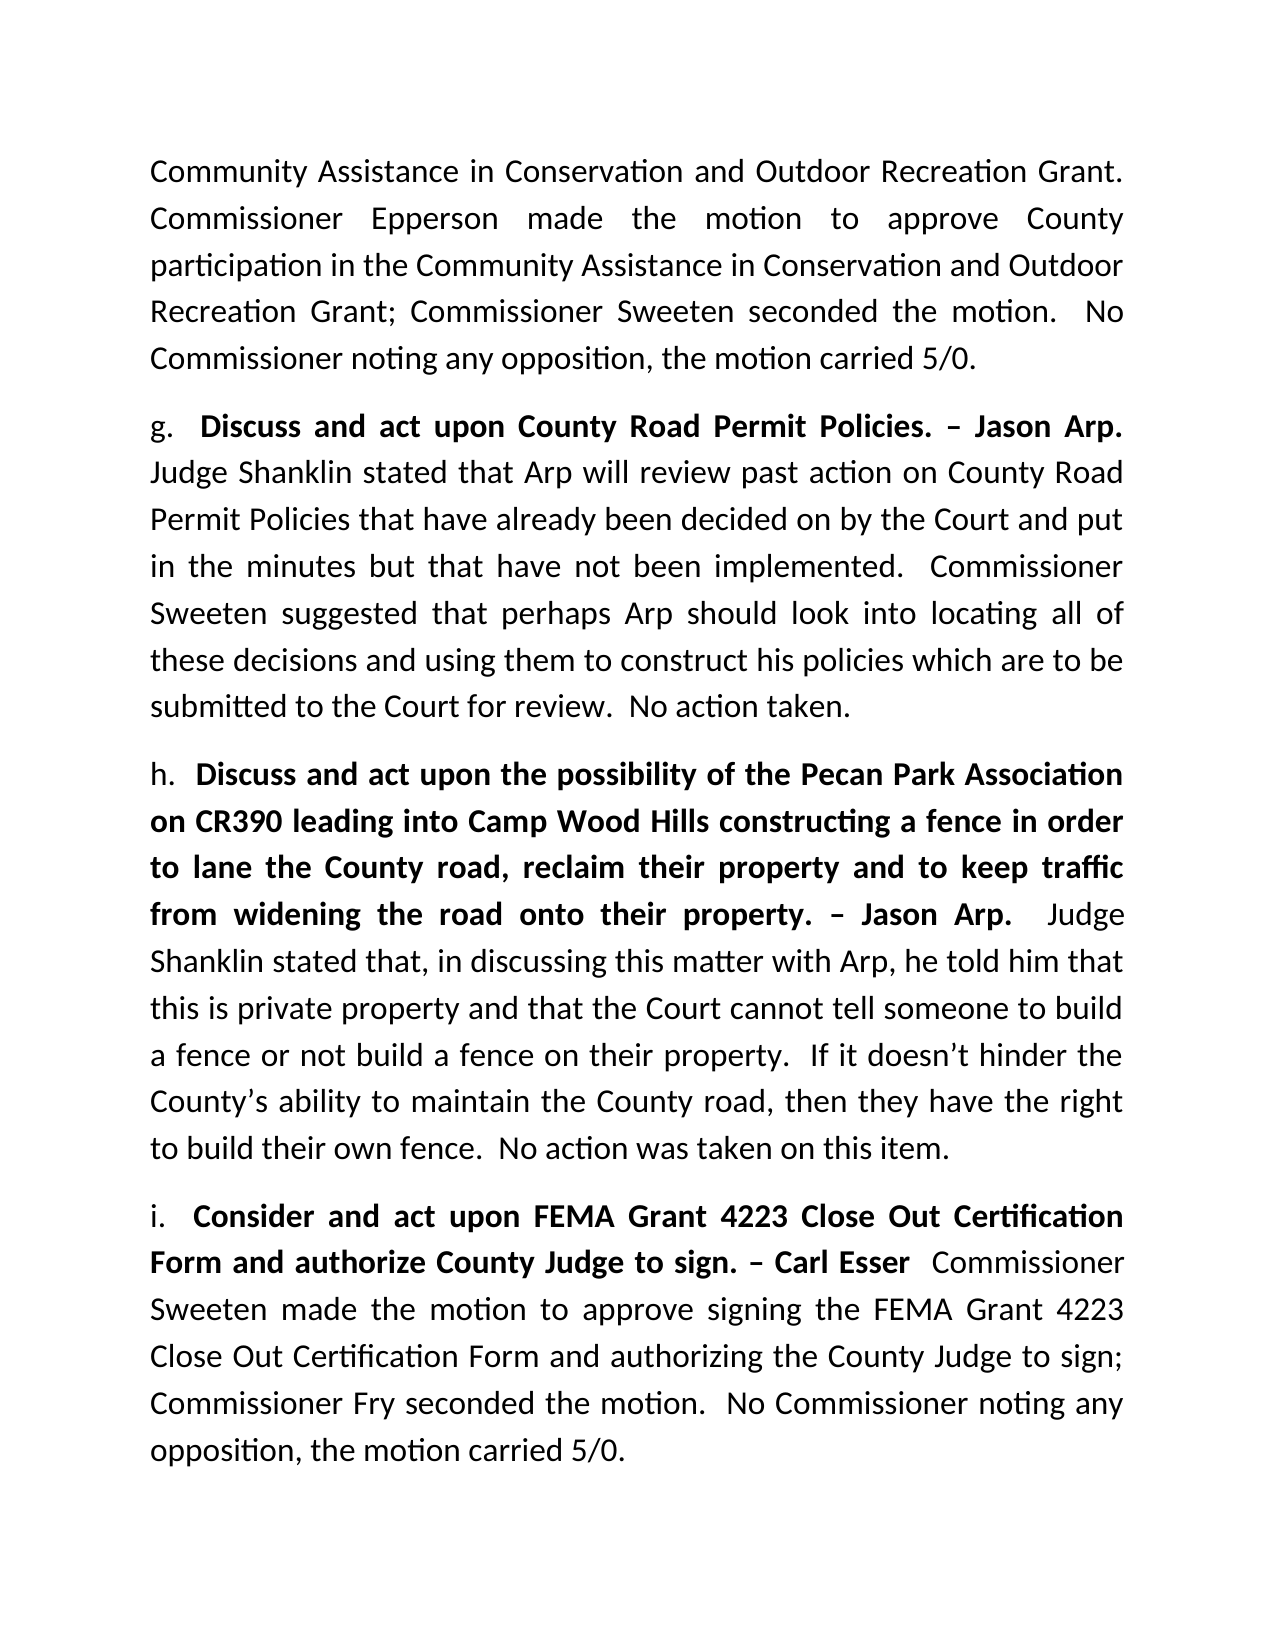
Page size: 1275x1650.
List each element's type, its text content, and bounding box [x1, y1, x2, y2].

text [150, 150, 1125, 378]
text i. Consider and act upon FEMA Grant 4223 Close Out Certification Form and authorize County Judge to sign. – Carl Esser Commissioner Sweeten made the motion to approve signing the FEMA Grant 4223 Close Out Certification Form and authorizing the County Judge to sign; Commissioner Fry seconded the motion. No Commissioner noting any opposition, the motion carried 5/0. [150, 1195, 1125, 1469]
text g. Discuss and act upon County Road Permit Policies. – Jason Arp. Judge Shanklin stated that Arp will review past action on County Road Permit Policies that have already been decided on by the Court and put in the minutes but that have not been implemented. Commissioner Sweeten suggested that perhaps Arp should look into locating all of these decisions and using them to construct his policies which are to be submitted to the Court for review. No action taken. [150, 405, 1125, 726]
text h. Discuss and act upon the possibility of the Pecan Park Association on CR390 leading into Camp Wood Hills constructing a fence in order to lane the County road, reclaim their property and to keep traffic from widening the road onto their property. – Jason Arp. Judge Shanklin stated that, in discussing this matter with Arp, he told him that this is private property and that the Court cannot tell someone to build a fence or not build a fence on their property. If it doesn’t hinder the County’s ability to maintain the County road, then they have the right to build their own fence. No action was taken on this item. [150, 753, 1125, 1168]
